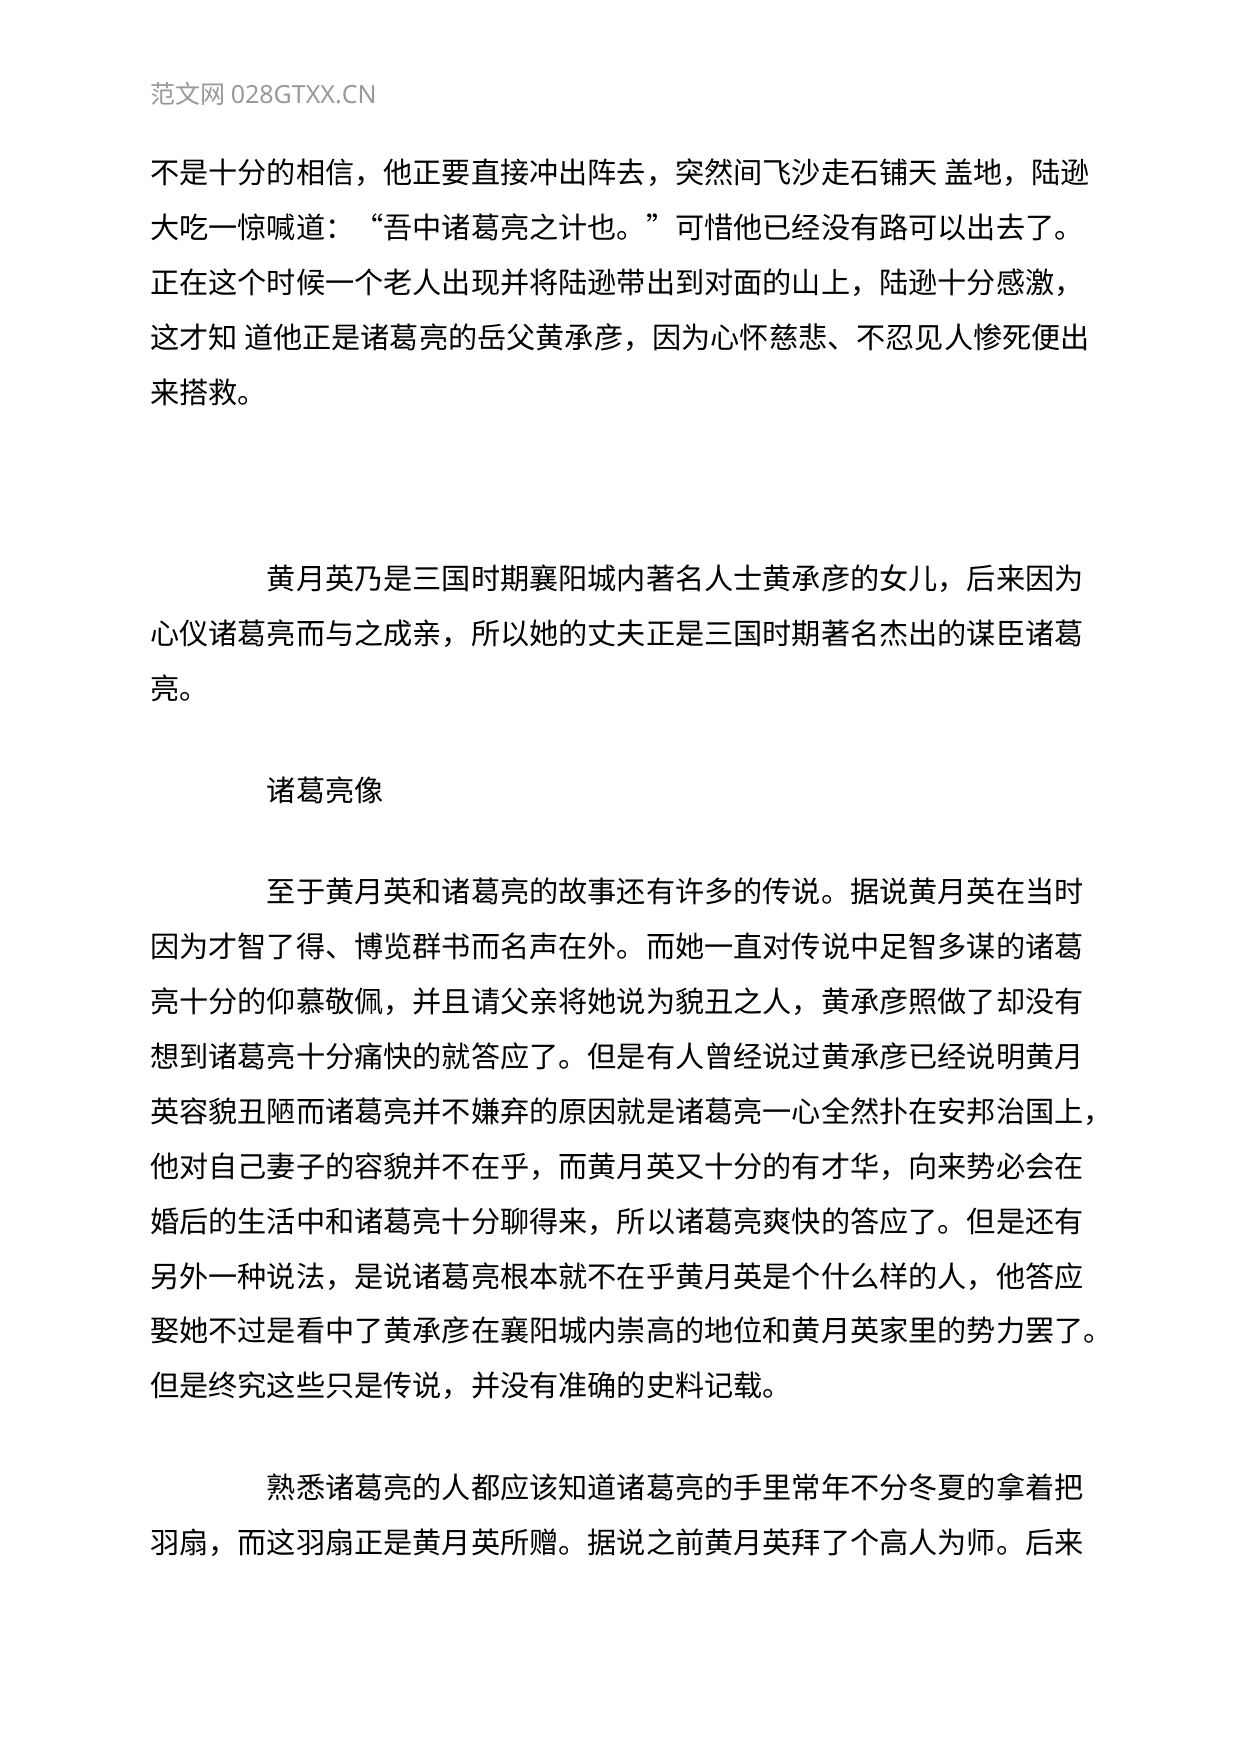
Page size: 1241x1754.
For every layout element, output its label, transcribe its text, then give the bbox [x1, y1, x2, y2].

text 诸葛亮像 [150, 767, 1090, 809]
text 黄月英乃是三国时期襄阳城内著名人士黄承彦的女儿，后来因为心仪诸葛亮而与之成亲，所以她的丈夫正是三国时期著名杰出的谋臣诸葛亮。 [150, 556, 1090, 708]
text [150, 150, 1090, 412]
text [150, 1465, 1090, 1562]
text 至于黄月英和诸葛亮的故事还有许多的传说。据说黄月英在当时因为才智了得、博览群书而名声在外。而她一直对传说中足智多谋的诸葛亮十分的仰慕敬佩，并且请父亲将她说为貌丑之人，黄承彦照做了却没有想到诸葛亮十分痛快的就答应了。但是有人曾经说过黄承彦已经说明黄月英容貌丑陋而诸葛亮并不嫌弃的原因就是诸葛亮一心全然扑在安邦治国上，他对自己妻子的容貌并不在乎，而黄月英又十分的有才华，向来势必会在婚后的生活中和诸葛亮十分聊得来，所以诸葛亮爽快的答应了。但是还有另外一种说法，是说诸葛亮根本就不在乎黄月英是个什么样的人，他答应娶她不过是看中了黄承彦在襄阳城内崇高的地位和黄月英家里的势力罢了。但是终究这些只是传说，并没有准确的史料记载。 [150, 869, 1090, 1405]
